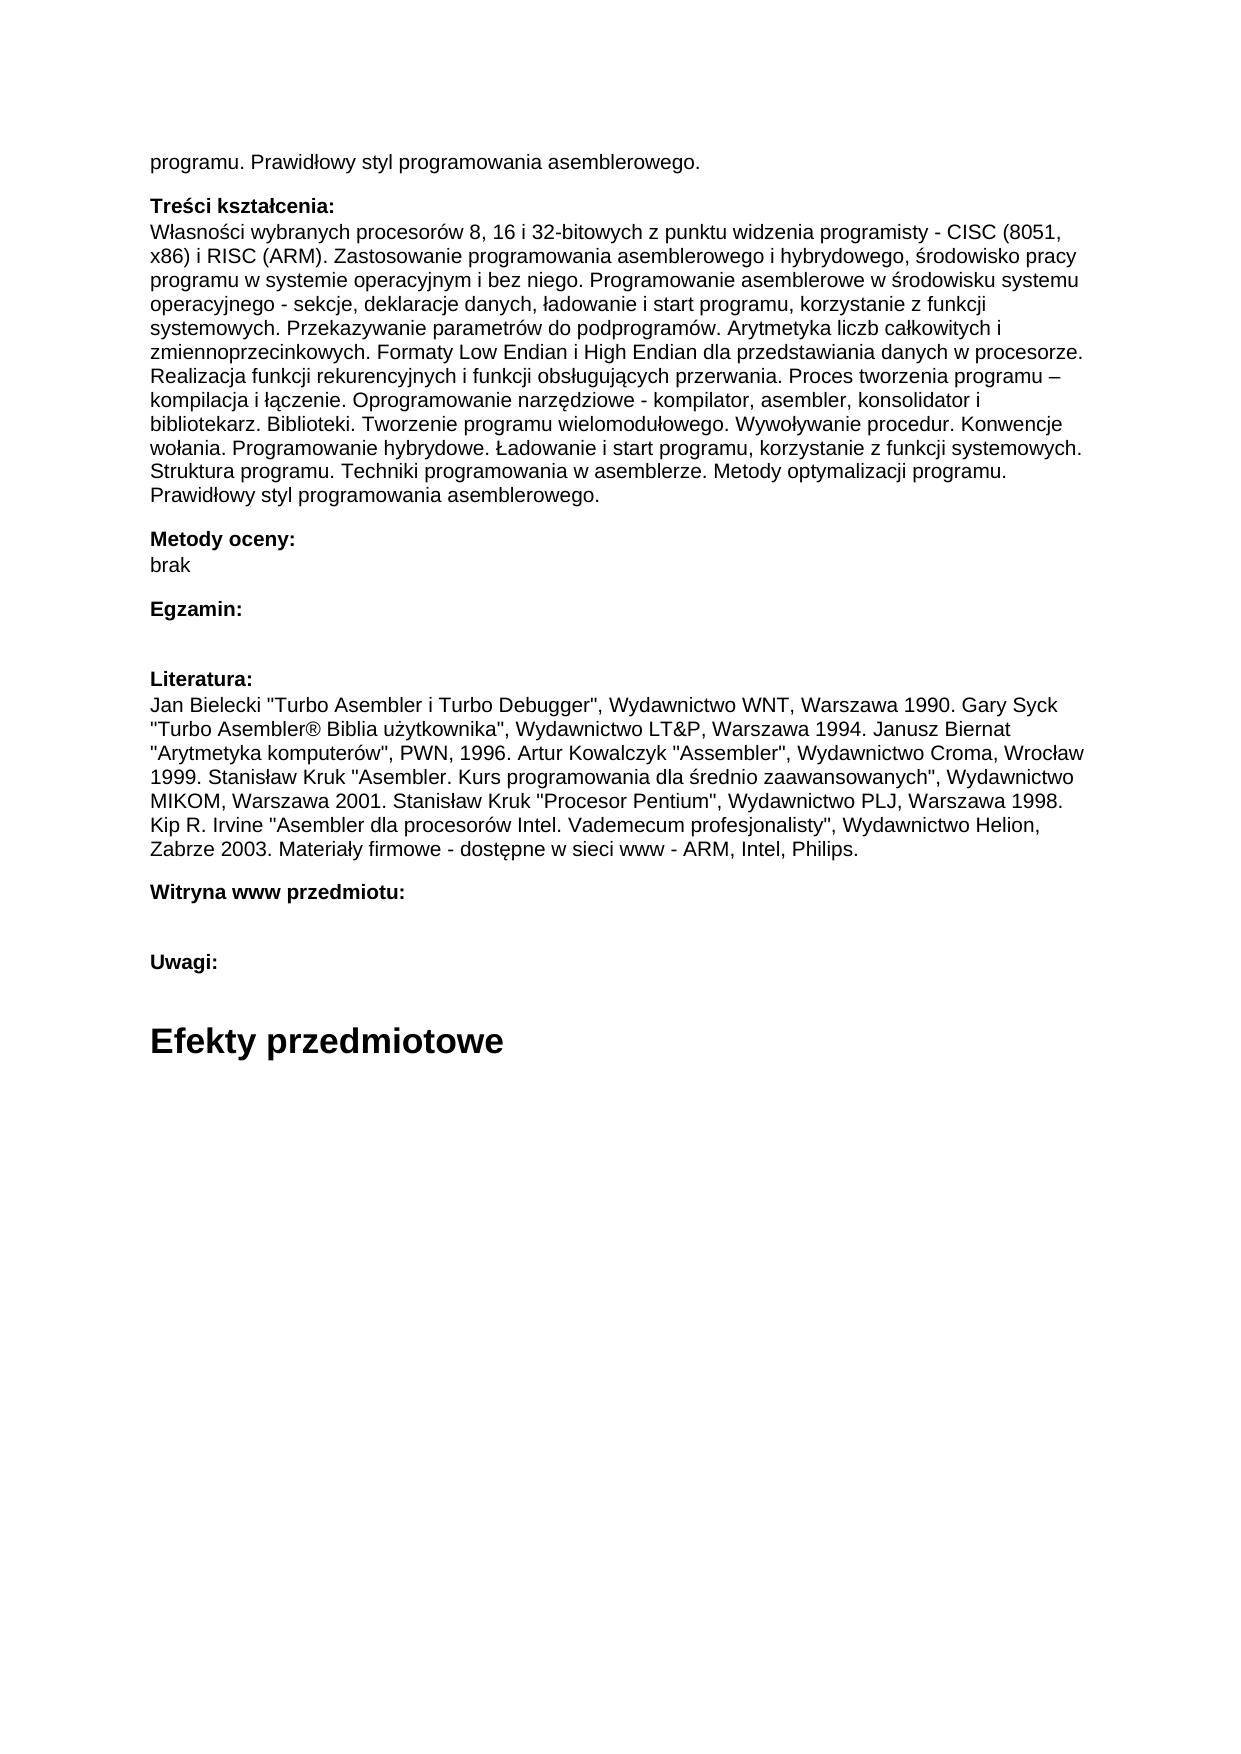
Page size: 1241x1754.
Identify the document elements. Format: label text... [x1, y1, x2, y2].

text Witryna www przedmiotu: [150, 880, 1090, 904]
text Literatura: [150, 667, 1090, 691]
text Metody oceny: [150, 527, 1090, 551]
subtitle Efekty przedmiotowe [150, 1020, 1090, 1061]
text Jan Bielecki "Turbo Asembler i Turbo Debugger", Wydawnictwo WNT, Warszawa 1990. Gary Syck "Turbo Asembler® Biblia użytkownika", Wydawnictwo LT&P, Warszawa 1994. Janusz Biernat "Arytmetyka komputerów", PWN, 1996. Artur Kowalczyk "Assembler", Wydawnictwo Croma, Wrocław 1999. Stanisław Kruk "Asembler. Kurs programowania dla średnio zaawansowanych", Wydawnictwo MIKOM, Warszawa 2001. Stanisław Kruk "Procesor Pentium", Wydawnictwo PLJ, Warszawa 1998. Kip R. Irvine "Asembler dla procesorów Intel. Vademecum profesjonalisty", Wydawnictwo Helion, Zabrze 2003. Materiały firmowe - dostępne w sieci www - ARM, Intel, Philips. [150, 693, 1090, 860]
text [150, 150, 1090, 174]
text Egzamin: [150, 597, 1090, 621]
text Własności wybranych procesorów 8, 16 i 32-bitowych z punktu widzenia programisty - CISC (8051, x86) i RISC (ARM). Zastosowanie programowania asemblerowego i hybrydowego, środowisko pracy programu w systemie operacyjnym i bez niego. Programowanie asemblerowe w środowisku systemu operacyjnego - sekcje, deklaracje danych, ładowanie i start programu, korzystanie z funkcji systemowych. Przekazywanie parametrów do podprogramów. Arytmetyka liczb całkowitych i zmiennoprzecinkowych. Formaty Low Endian i High Endian dla przedstawiania danych w procesorze. Realizacja funkcji rekurencyjnych i funkcji obsługujących przerwania. Proces tworzenia programu – kompilacja i łączenie. Oprogramowanie narzędziowe - kompilator, asembler, konsolidator i bibliotekarz. Biblioteki. Tworzenie programu wielomodułowego. Wywoływanie procedur. Konwencje wołania. Programowanie hybrydowe. Ładowanie i start programu, korzystanie z funkcji systemowych. Struktura programu. Techniki programowania w asemblerze. Metody optymalizacji programu. Prawidłowy styl programowania asemblerowego. [150, 220, 1090, 507]
text brak [150, 553, 1090, 577]
text Treści kształcenia: [150, 194, 1090, 218]
text Uwagi: [150, 950, 1090, 974]
